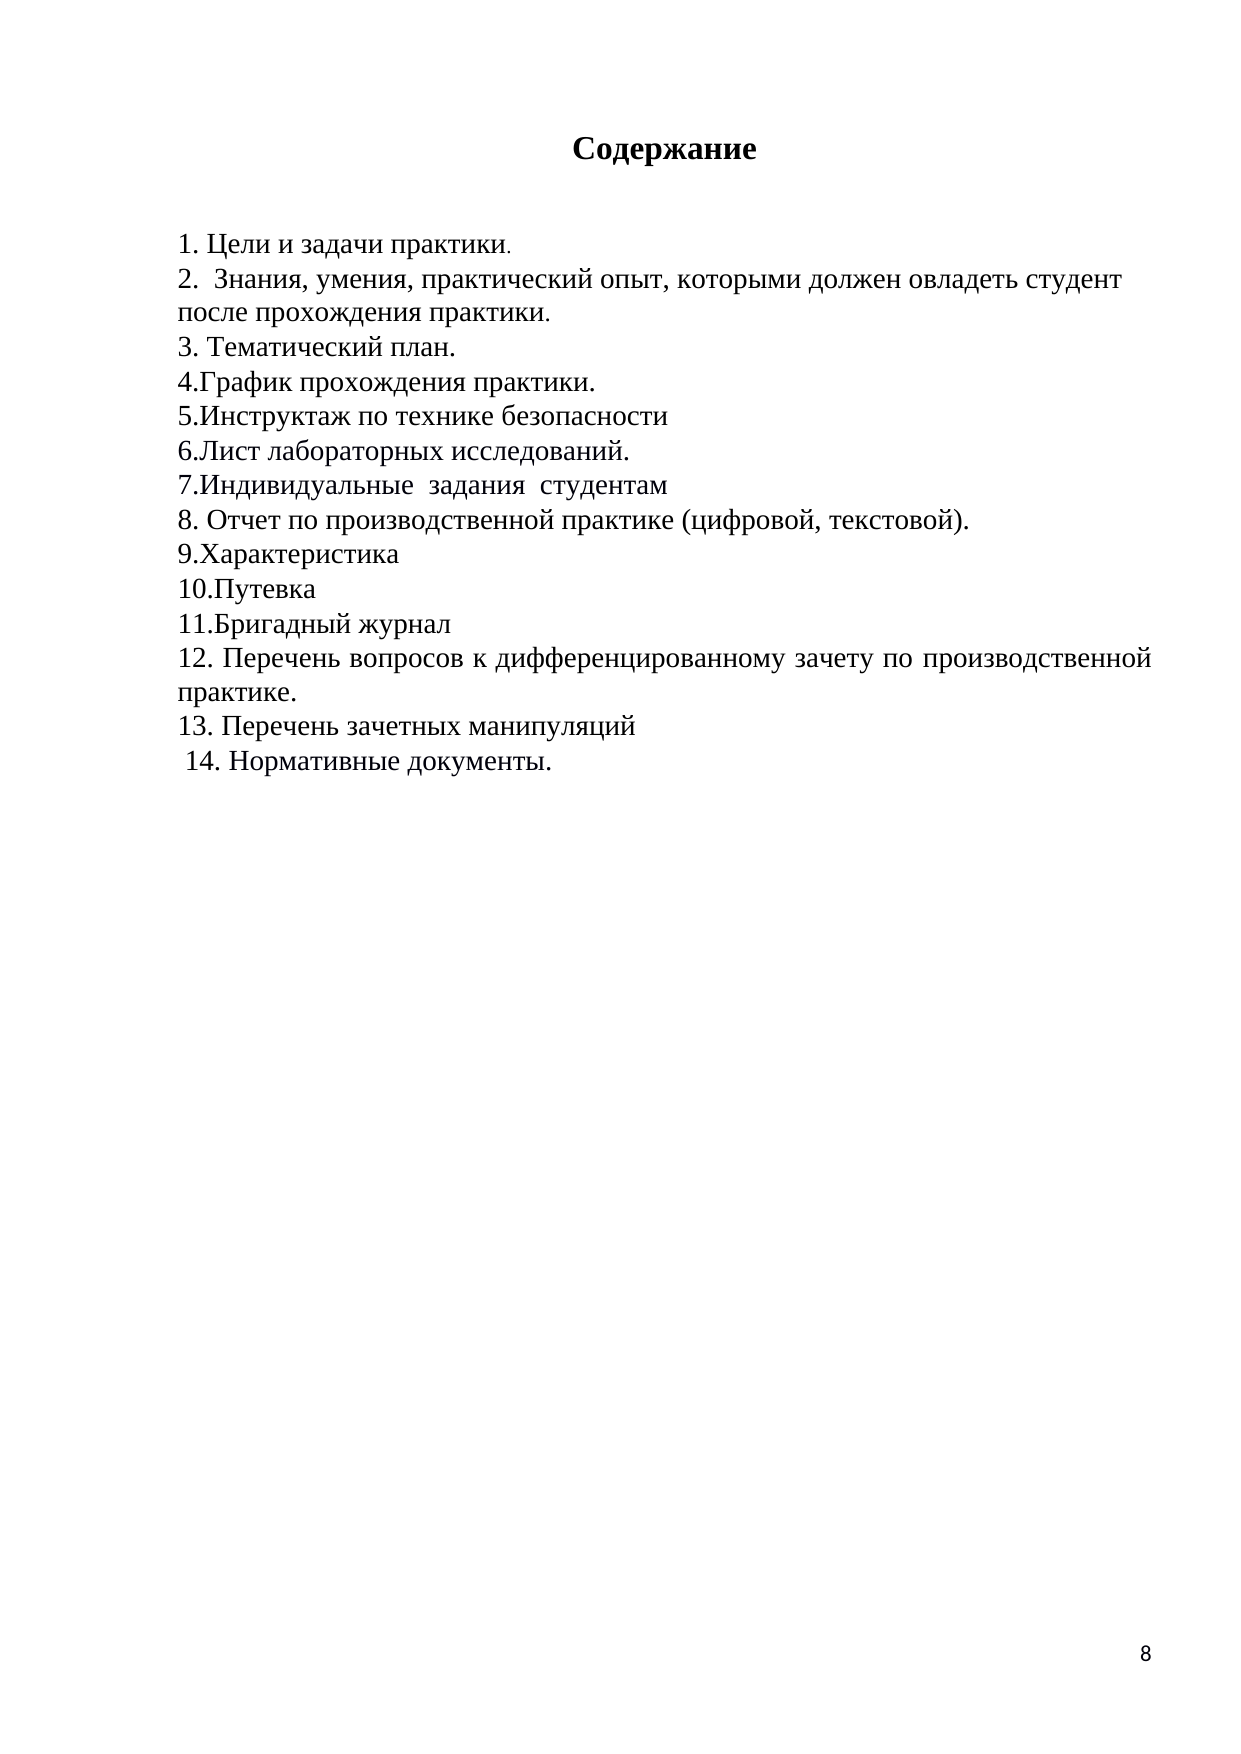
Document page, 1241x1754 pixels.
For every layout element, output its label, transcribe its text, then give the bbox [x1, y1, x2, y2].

subtitle 1. Цели и задачи практики. [177, 226, 1152, 260]
text 9.Характеристика [177, 537, 1152, 570]
subtitle 2. Знания, умения, практический опыт, которыми должен овладеть студент после прохождения практики. [177, 261, 1152, 328]
text 13. Перечень зачетных манипуляций [177, 708, 1152, 742]
subtitle 3. Тематический план. [177, 329, 1152, 363]
subtitle Содержание [177, 128, 1152, 167]
list 6.Лист лабораторных исследований. [177, 433, 1152, 466]
text 8. Отчет по производственной практике (цифровой, текстовой). [177, 502, 1152, 536]
text 11.Бригадный журнал [177, 606, 1152, 639]
text 10.Путевка [177, 571, 1152, 605]
text 5.Инструктаж по технике безопасности [177, 398, 1152, 432]
text 14. Нормативные документы. [177, 743, 1152, 777]
text 4.График прохождения практики. [177, 364, 1152, 397]
text 12. Перечень вопросов к дифференцированному зачету по производственной практике. [177, 640, 1152, 707]
text 7.Индивидуальные задания студентам [177, 467, 1152, 501]
